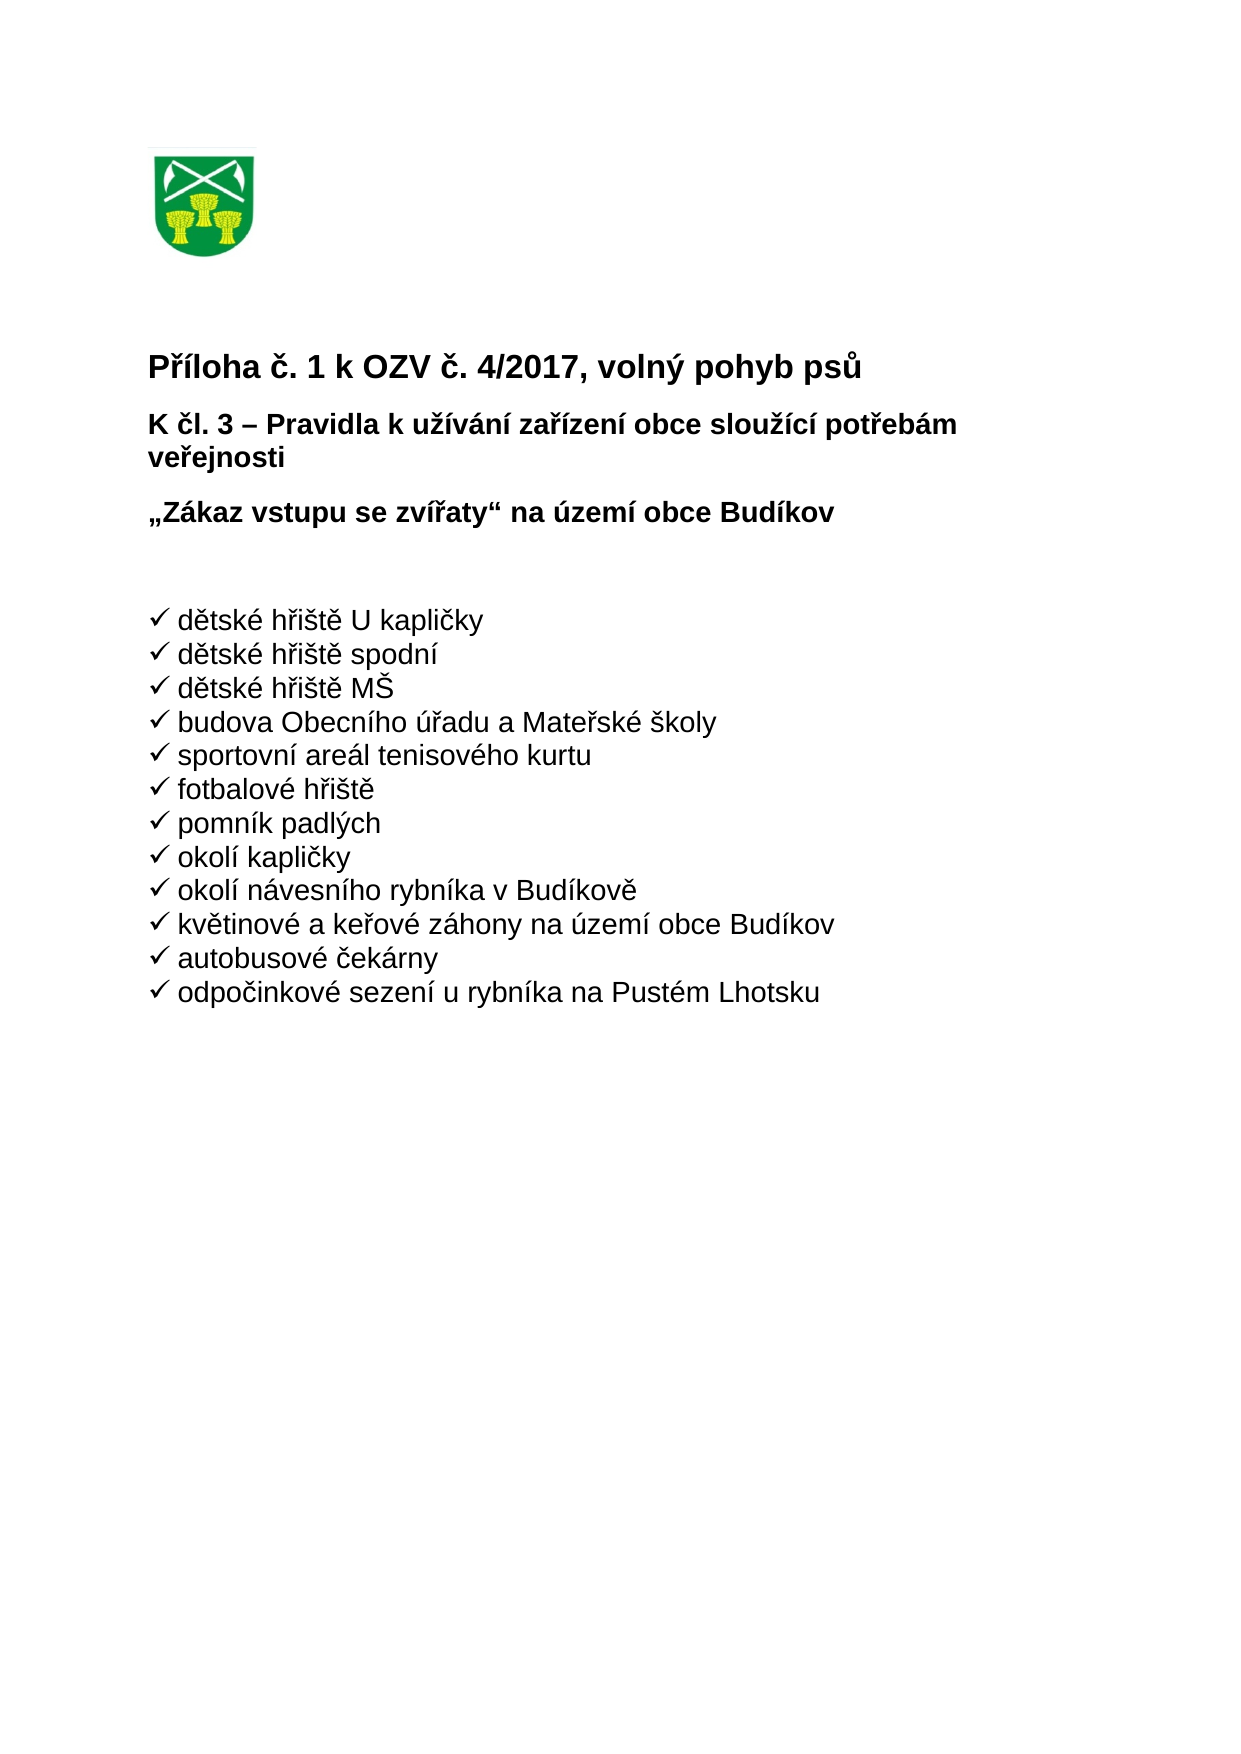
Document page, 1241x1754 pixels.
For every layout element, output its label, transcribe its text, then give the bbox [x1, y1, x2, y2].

picture [147, 147, 257, 268]
list dětské hřiště spodní [148, 637, 1093, 671]
list pomník padlých [148, 806, 1093, 839]
list autobusové čekárny [148, 941, 1093, 974]
text Příloha č. 1 k OZV č. 4/2017, volný pohyb psů [148, 347, 1093, 386]
list dětské hřiště MŠ [148, 671, 1093, 704]
list budova Obecního úřadu a Mateřské školy [148, 704, 1093, 738]
list dětské hřiště U kapličky [148, 603, 1093, 637]
list květinové a keřové záhony na území obce Budíkov [148, 907, 1093, 941]
text „Zákaz vstupu se zvířaty“ na území obce Budíkov [148, 494, 1093, 528]
list okolí návesního rybníka v Budíkově [148, 873, 1093, 907]
list okolí kapličky [148, 839, 1093, 873]
list sportovní areál tenisového kurtu [148, 738, 1093, 772]
list odpočinkové sezení u rybníka na Pustém Lhotsku [148, 974, 1093, 1008]
list fotbalové hřiště [148, 772, 1093, 806]
text K čl. 3 – Pravidla k užívání zařízení obce sloužící potřebám veřejnosti [148, 407, 1093, 474]
